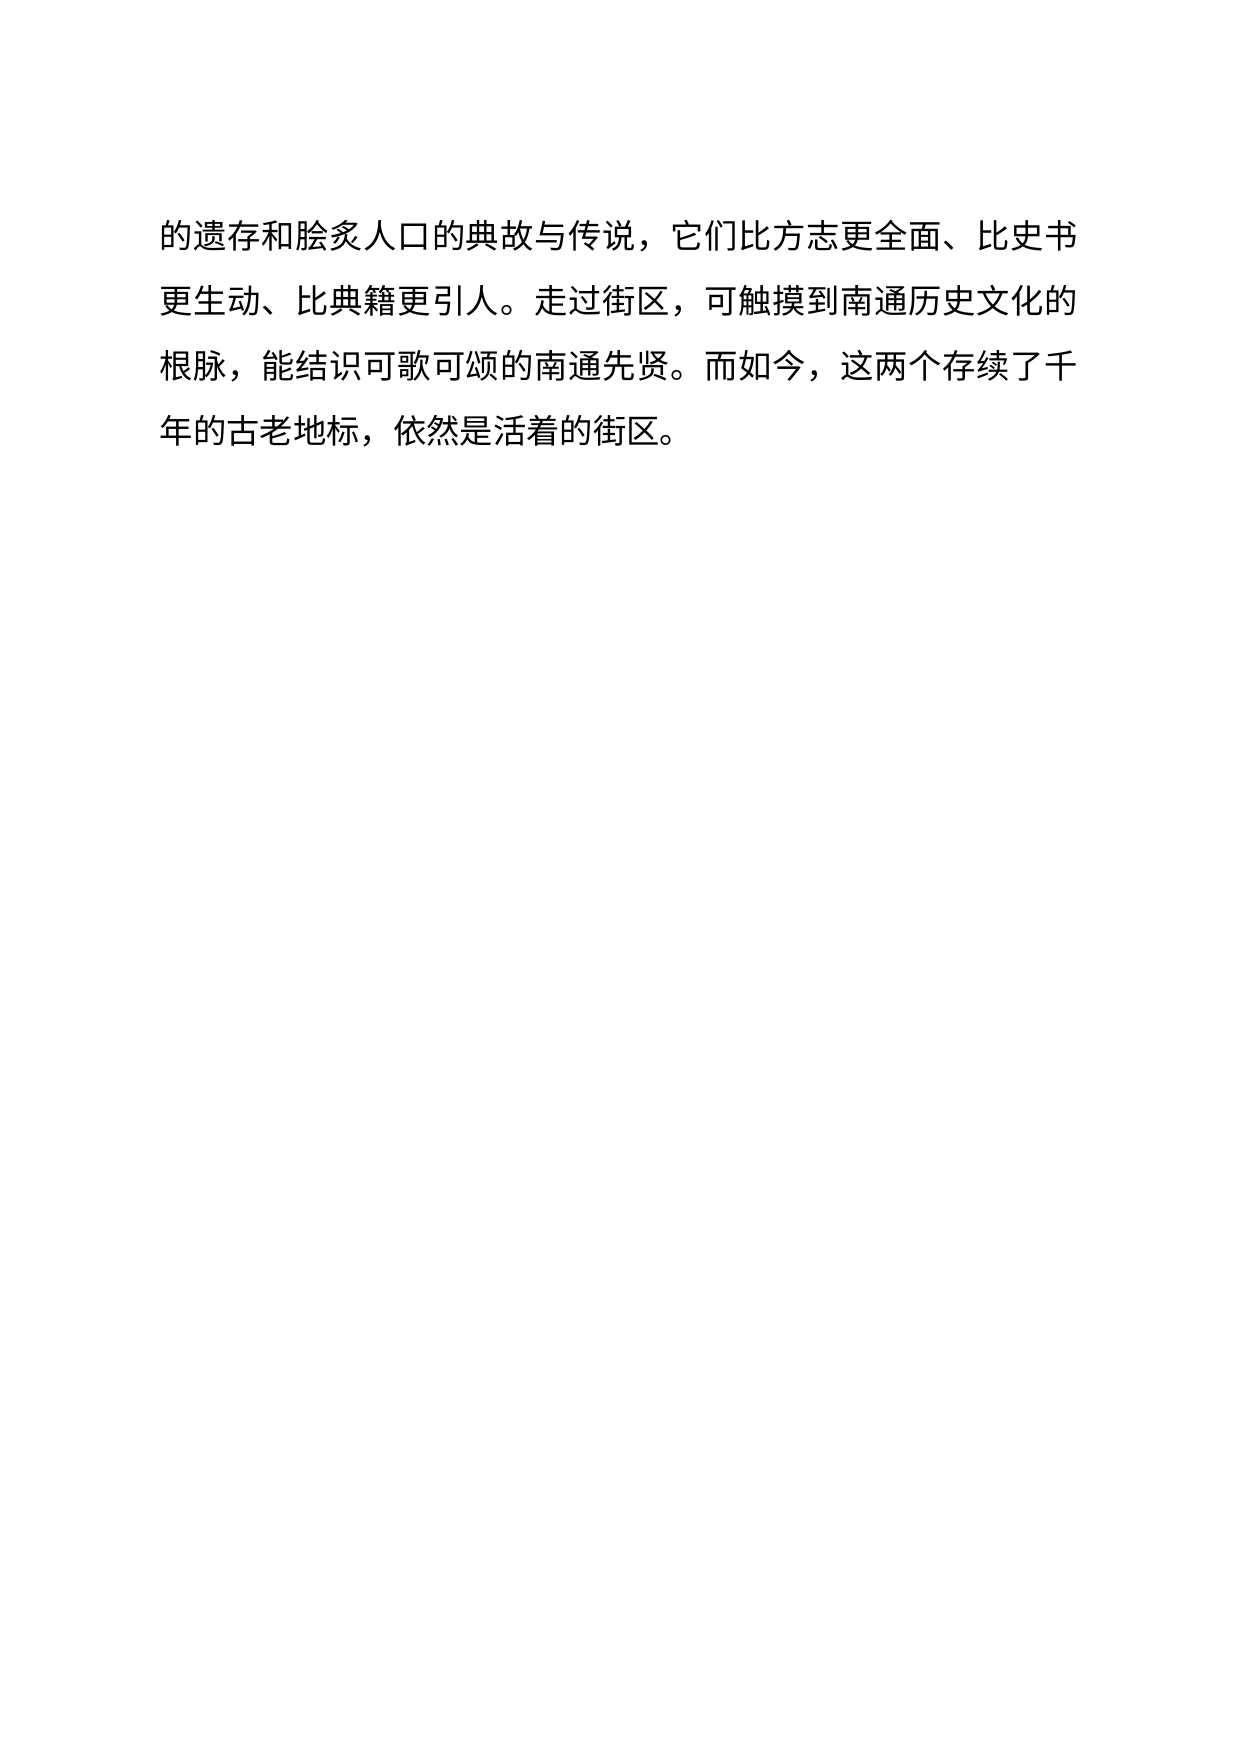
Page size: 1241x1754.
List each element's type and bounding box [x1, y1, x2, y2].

text [159, 202, 1081, 462]
